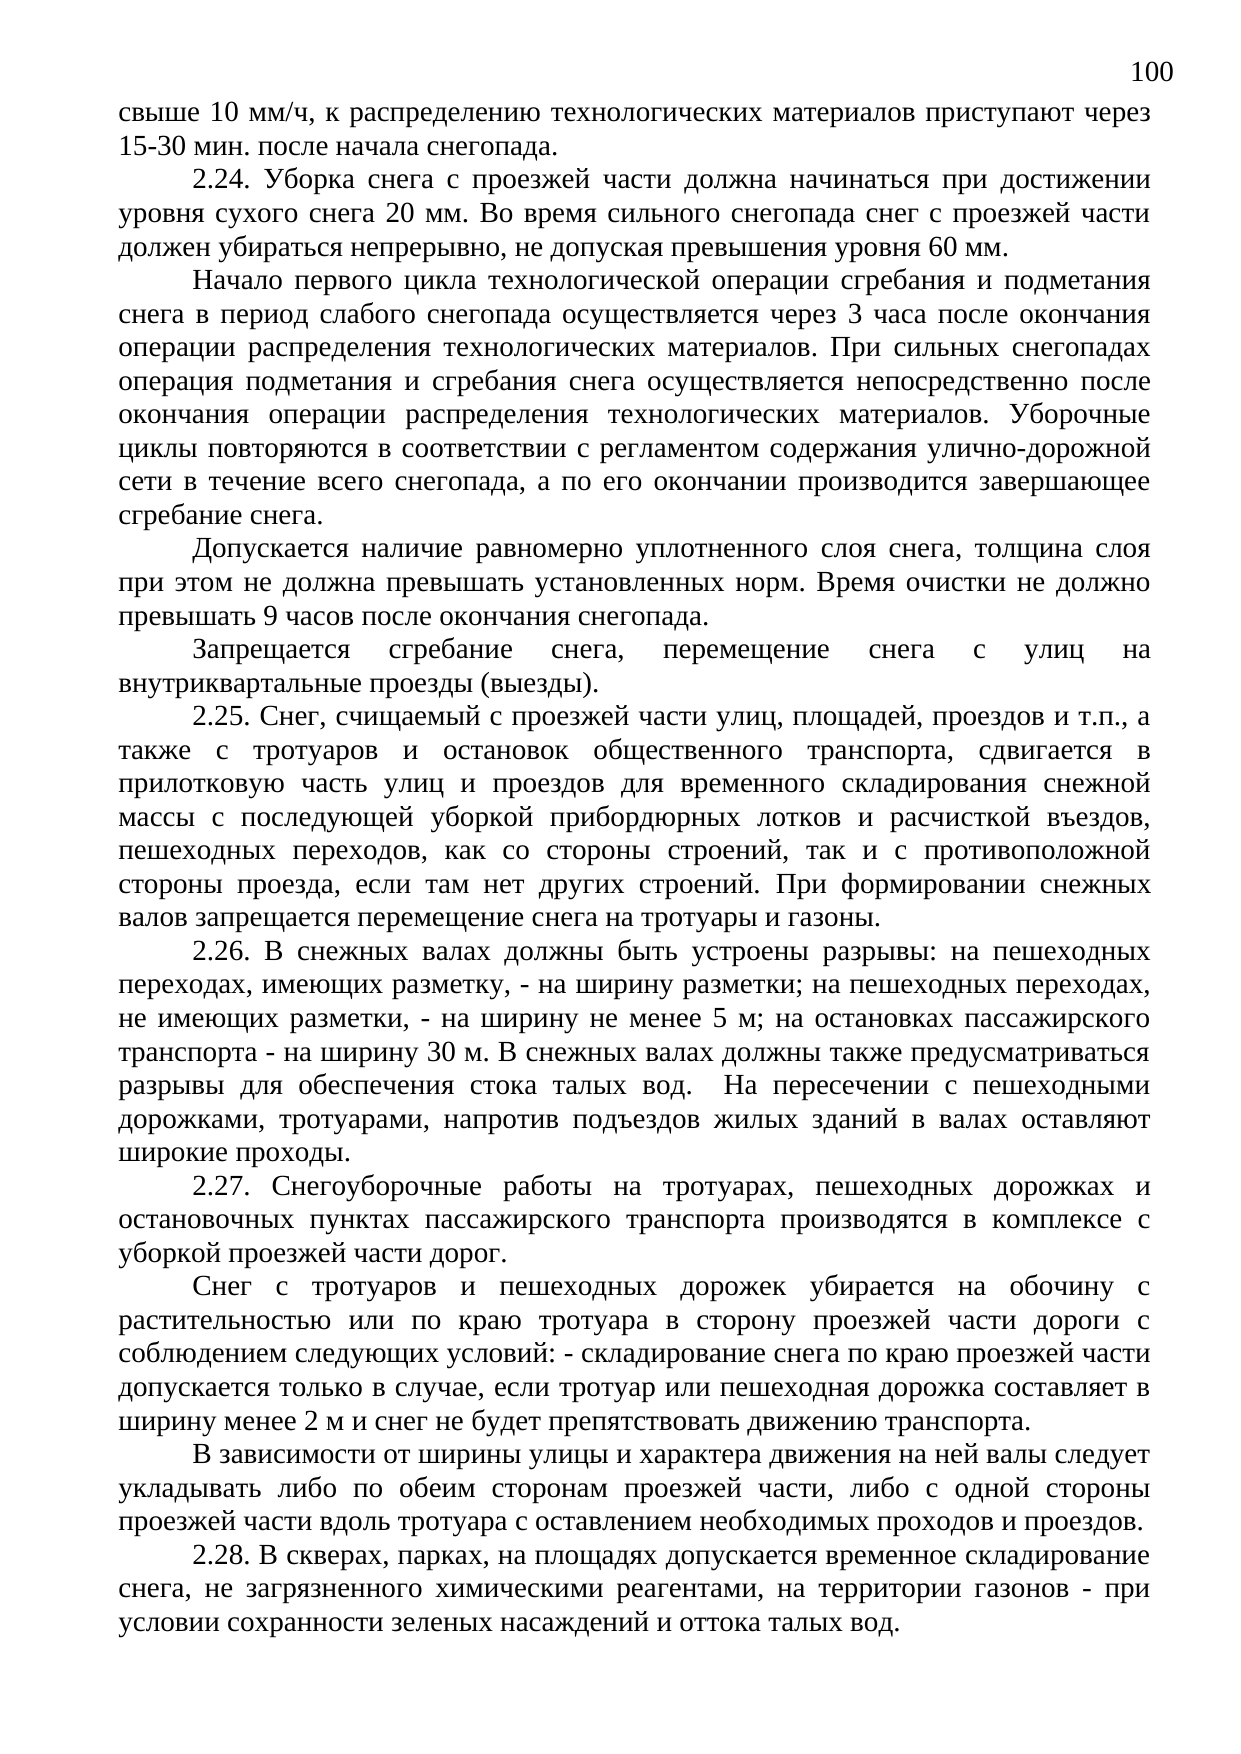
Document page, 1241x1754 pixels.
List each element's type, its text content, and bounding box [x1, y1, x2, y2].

text Запрещается сгребание снега, перемещение снега с улиц на внутриквартальные проезды (выезды). [118, 631, 1152, 698]
text 2.28. В скверах, парках, на площадях допускается временное складирование снега, не загрязненного химическими реагентами, на территории газонов - при условии сохранности зеленых насаждений и оттока талых вод. [118, 1537, 1152, 1637]
text 2.27. Снегоуборочные работы на тротуарах, пешеходных дорожках и остановочных пунктах пассажирского транспорта производятся в комплексе с уборкой проезжей части дорог. [118, 1168, 1152, 1268]
text В зависимости от ширины улицы и характера движения на ней валы следует укладывать либо по обеим сторонам проезжей части, либо с одной стороны проезжей части вдоль тротуара с оставлением необходимых проходов и проездов. [118, 1436, 1152, 1537]
text 2.25. Снег, счищаемый с проезжей части улиц, площадей, проездов и т.п., а также с тротуаров и остановок общественного транспорта, сдвигается в прилотковую часть улиц и проездов для временного складирования снежной массы с последующей уборкой прибордюрных лотков и расчисткой въездов, пешеходных переходов, как со стороны строений, так и с противоположной стороны проезда, если там нет других строений. При формировании снежных валов запрещается перемещение снега на тротуары и газоны. [118, 698, 1152, 933]
text Снег с тротуаров и пешеходных дорожек убирается на обочину с растительностью или по краю тротуара в сторону проезжей части дороги с соблюдением следующих условий: - складирование снега по краю проезжей части допускается только в случае, если тротуар или пешеходная дорожка составляет в ширину менее 2 м и снег не будет препятствовать движению транспорта. [118, 1268, 1152, 1436]
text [118, 94, 1152, 162]
text Начало первого цикла технологической операции сгребания и подметания снега в период слабого снегопада осуществляется через 3 часа после окончания операции распределения технологических материалов. При сильных снегопадах операция подметания и сгребания снега осуществляется непосредственно после окончания операции распределения технологических материалов. Уборочные циклы повторяются в соответствии с регламентом содержания улично-дорожной сети в течение всего снегопада, а по его окончании производится завершающее сгребание снега. [118, 262, 1152, 531]
text Допускается наличие равномерно уплотненного слоя снега, толщина слоя при этом не должна превышать установленных норм. Время очистки не должно превышать 9 часов после окончания снегопада. [118, 531, 1152, 631]
text 2.24. Уборка снега с проезжей части должна начинаться при достижении уровня сухого снега 20 мм. Во время сильного снегопада снег с проезжей части должен убираться непрерывно, не допуская превышения уровня 60 мм. [118, 162, 1152, 262]
text 2.26. В снежных валах должны быть устроены разрывы: на пешеходных переходах, имеющих разметку, - на ширину разметки; на пешеходных переходах, не имеющих разметки, - на ширину не менее 5 м; на остановках пассажирского транспорта - на ширину 30 м. В снежных валах должны также предусматриваться разрывы для обеспечения стока талых вод. На пересечении с пешеходными дорожками, тротуарами, напротив подъездов жилых зданий в валах оставляют широкие проходы. [118, 933, 1152, 1168]
